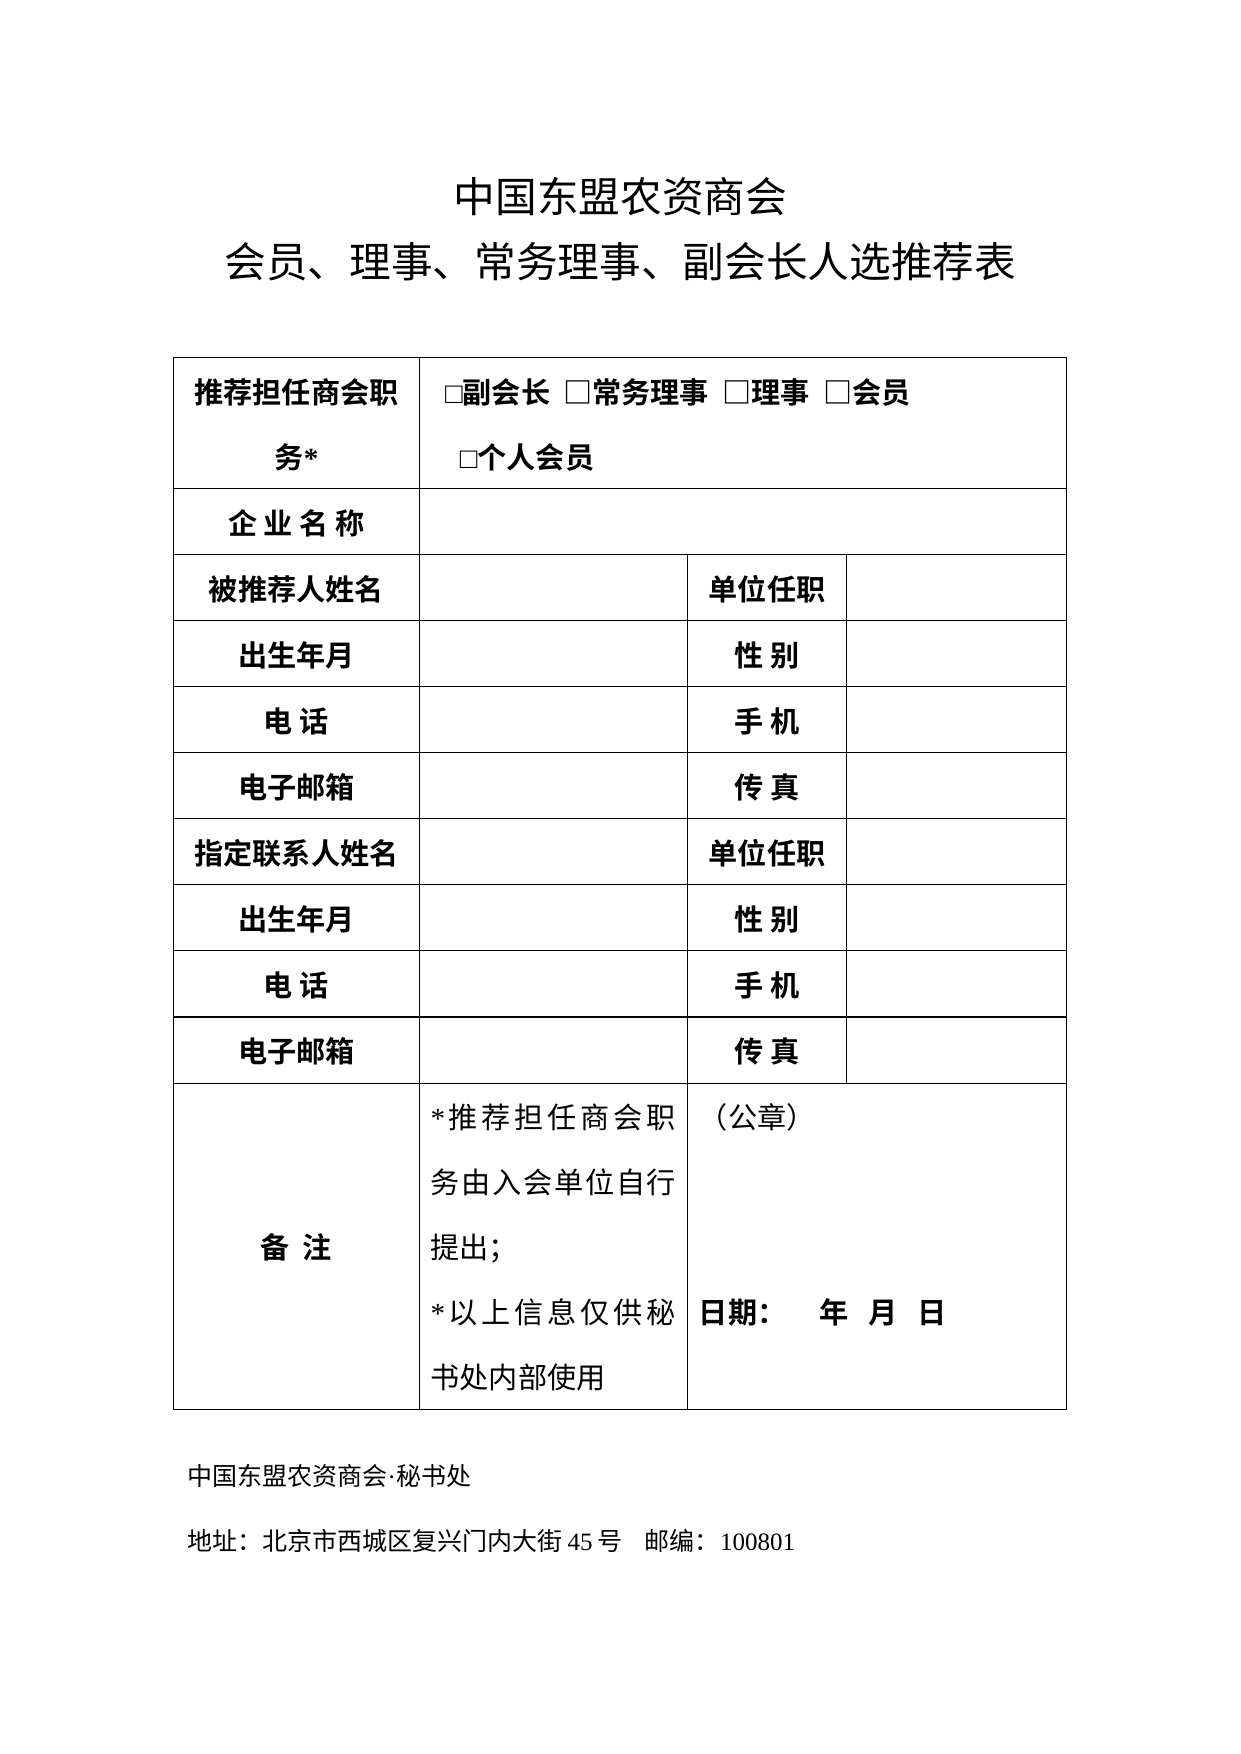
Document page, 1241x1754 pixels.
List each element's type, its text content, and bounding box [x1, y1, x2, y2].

table_cell 电子邮箱 [174, 1018, 419, 1082]
table_cell 电 话 [174, 687, 419, 752]
text 地址：北京市西城区复兴门内大街45号 邮编：100801 [187, 1507, 1053, 1572]
table_cell 出生年月 [174, 621, 419, 686]
table_cell 企 业 名 称 [174, 489, 419, 554]
table_cell 被推荐人姓名 [174, 555, 419, 620]
table_cell [847, 1018, 1066, 1082]
table_cell [420, 819, 687, 884]
table_cell 单位任职 [688, 555, 846, 620]
table_cell 指定联系人姓名 [174, 819, 419, 884]
table_cell 备 注 [174, 1084, 419, 1408]
table_cell [847, 753, 1066, 818]
table_cell [420, 753, 687, 818]
table_cell 单位任职 [688, 819, 846, 884]
table_cell [420, 885, 687, 950]
table_cell [847, 951, 1066, 1016]
table_cell [847, 687, 1066, 752]
table_cell [847, 885, 1066, 950]
table_cell 性 别 [688, 621, 846, 686]
table_cell [420, 621, 687, 686]
table_cell [420, 951, 687, 1016]
table_cell 电 话 [174, 951, 419, 1016]
table_cell 手 机 [688, 687, 846, 752]
text 中国东盟农资商会 [187, 162, 1053, 227]
text 中国东盟农资商会·秘书处 [187, 1442, 1053, 1507]
table_cell （公章） 日期： 年 月 日 [688, 1084, 1066, 1408]
text 会员、理事、常务理事、副会长人选推荐表 [187, 227, 1053, 292]
table_cell 传 真 [688, 753, 846, 818]
table_cell 性 别 [688, 885, 846, 950]
table_cell [420, 687, 687, 752]
table_header 推荐担任商会职务* [174, 358, 419, 488]
table_cell [420, 1018, 687, 1082]
table_cell 传 真 [688, 1018, 846, 1082]
table_cell 电子邮箱 [174, 753, 419, 818]
table_cell 手 机 [688, 951, 846, 1016]
table_cell [847, 555, 1066, 620]
table_cell 出生年月 [174, 885, 419, 950]
table_cell [420, 489, 1066, 554]
table_cell [847, 621, 1066, 686]
table_cell [420, 555, 687, 620]
table_cell [847, 819, 1066, 884]
table_cell *推荐担任商会职务由入会单位自行提出； *以上信息仅供秘书处内部使用 [420, 1084, 687, 1408]
table_header □副会长 □常务理事 □理事 □会员 □个人会员 [420, 358, 1066, 488]
